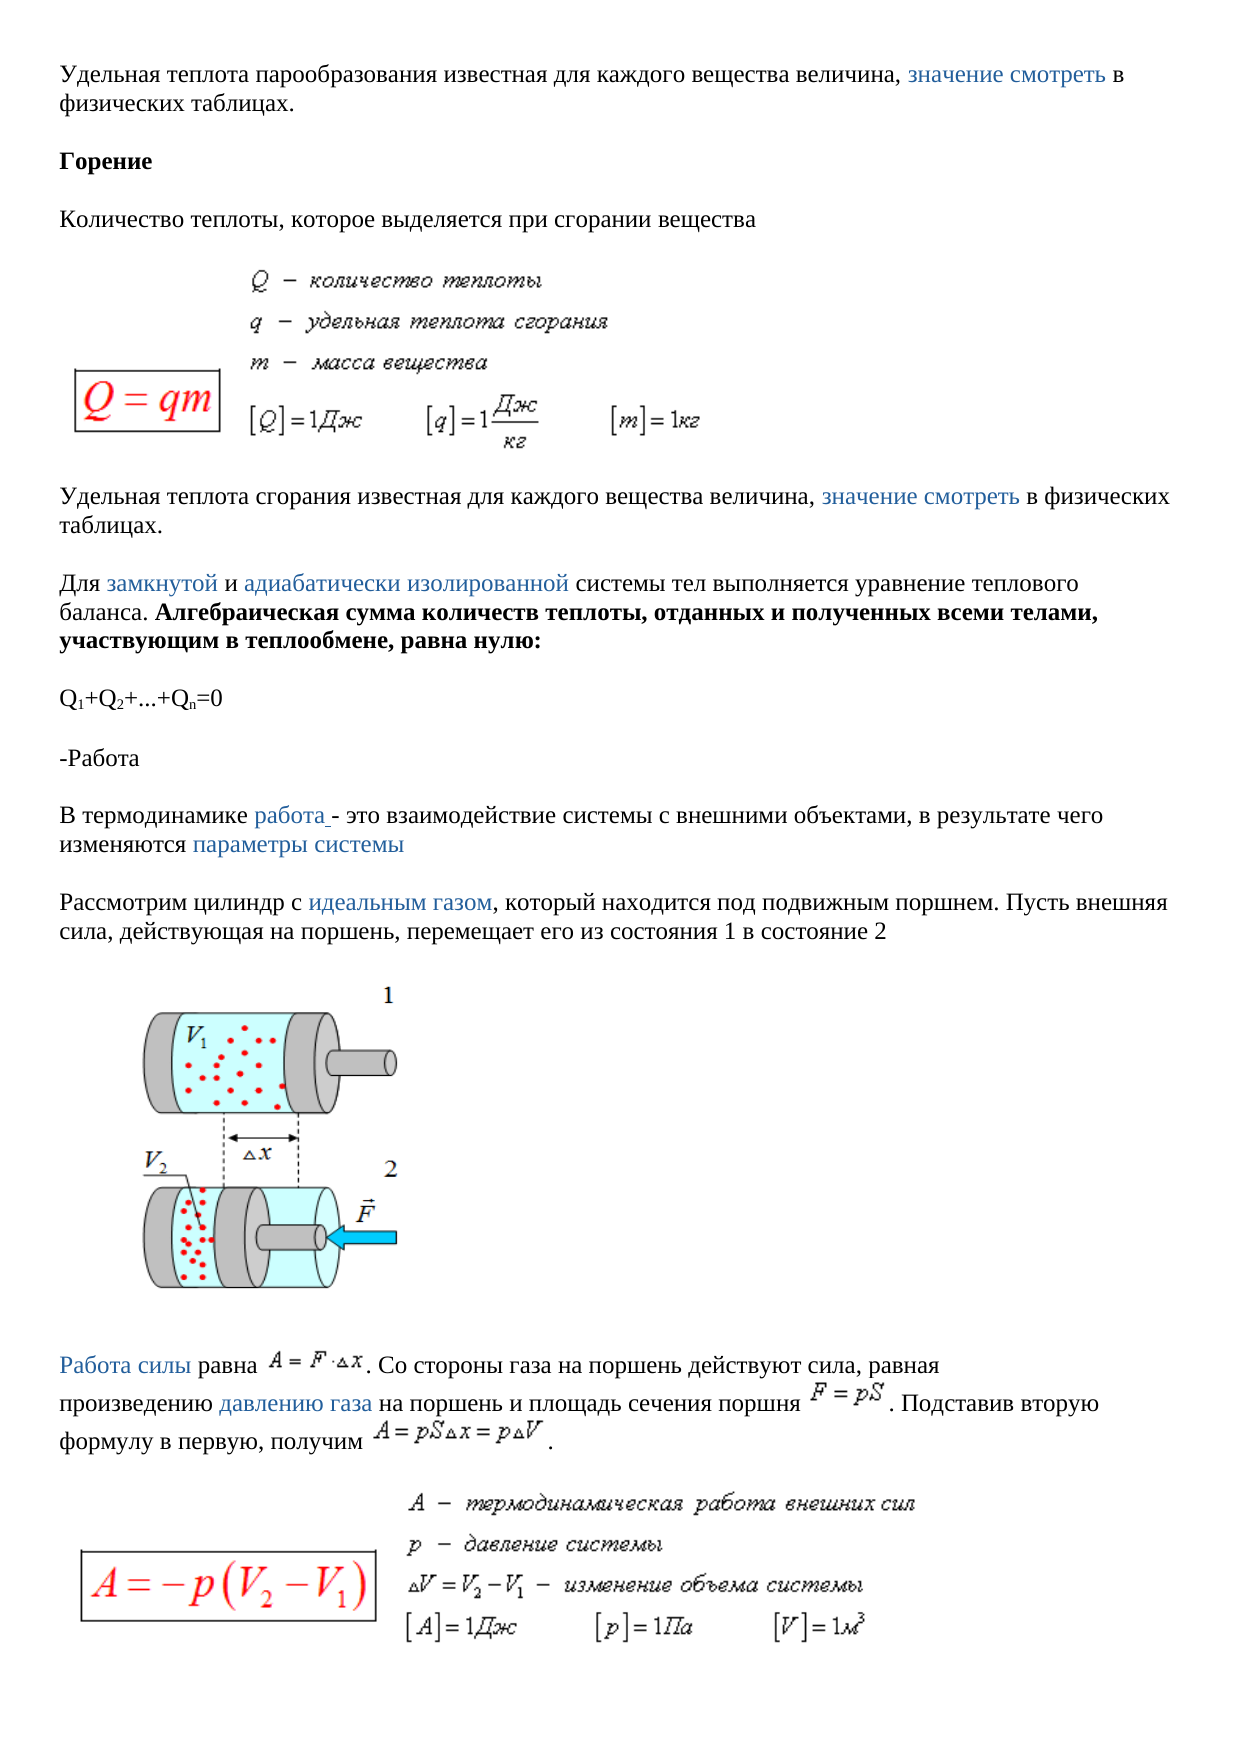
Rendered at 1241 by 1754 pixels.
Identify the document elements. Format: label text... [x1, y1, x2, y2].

subtitle -Работа [59, 741, 1181, 771]
text Удельная теплота сгорания известная для каждого вещества величина, значение смотреть в физических таблицах. [59, 481, 1181, 539]
text Количество теплоты, которое выделяется при сгорании вещества [59, 204, 1181, 232]
picture [807, 1378, 889, 1412]
text Рассмотрим цилиндр с идеальным газом, который находится под подвижным поршнем. Пусть внешняя сила, действующая на поршень, перемещает его из состояния 1 в состояние 2 [59, 887, 1181, 945]
text Для замкнутой и адиабатически изолированной системы тел выполняется уравнение теплового баланса. Алгебраическая сумма количеств теплоты, отданных и полученных всеми телами, участвующим в теплообмене, равна нулю: [59, 568, 1181, 654]
picture [263, 1345, 366, 1374]
text Работа силы равна . Со стороны газа на поршень действуют сила, равная произведению давлению газа на поршень и площадь сечения поршня . Подставив вторую формулу в первую, получим . [59, 1345, 1181, 1455]
text Q1+Q2+...+Qn=0 [59, 683, 1181, 712]
picture [59, 261, 706, 453]
text Горение [59, 146, 1181, 174]
text В термодинамике работа - это взаимодействие системы с внешними объектами, в результате чего изменяются параметры системы [59, 801, 1181, 858]
text Удельная теплота парообразования известная для каждого вещества величина, значение смотреть в физических таблицах. [59, 59, 1181, 117]
picture [59, 973, 434, 1316]
picture [59, 1484, 920, 1647]
picture [369, 1417, 548, 1450]
